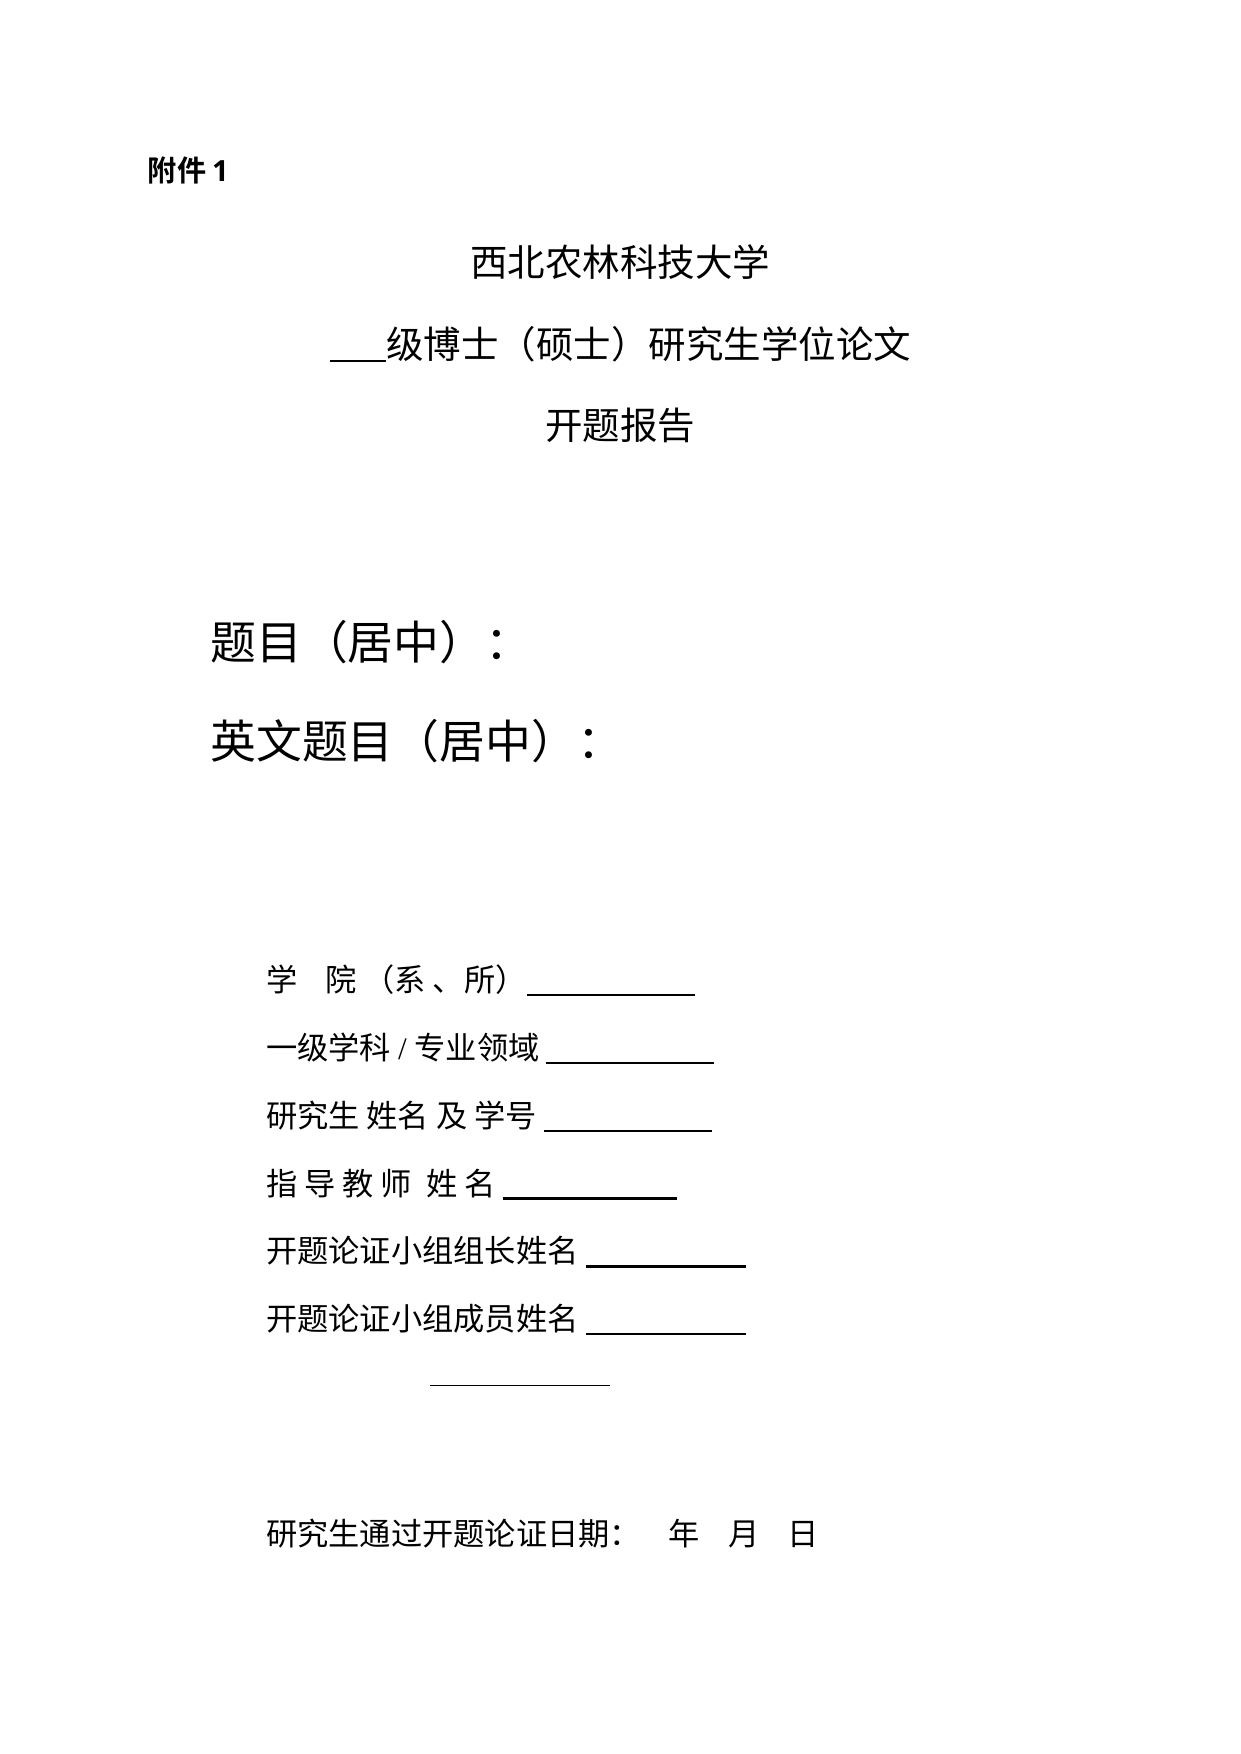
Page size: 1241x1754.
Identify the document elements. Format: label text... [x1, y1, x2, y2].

text 级博士（硕士）研究生学位论文 [148, 314, 1092, 369]
text 开题报告 [148, 396, 1092, 450]
text 题目（居中）： [148, 606, 1092, 673]
text 指 导 教 师 姓 名 [148, 1159, 1092, 1204]
text 研究生 姓名 及 学号 [148, 1091, 1092, 1136]
text 研究生通过开题论证日期： 年 月 日 [148, 1505, 1092, 1555]
text 开题论证小组组长姓名 [148, 1227, 1092, 1272]
text 英文题目（居中）： [148, 706, 1092, 772]
text 西北农林科技大学 [148, 233, 1092, 287]
text 开题论证小组成员姓名 [148, 1294, 1092, 1339]
text 附件1 [148, 148, 1092, 190]
text 一级学科 / 专业领域 [148, 1023, 1092, 1068]
text 学 院 （系 、所） [148, 955, 1092, 1001]
